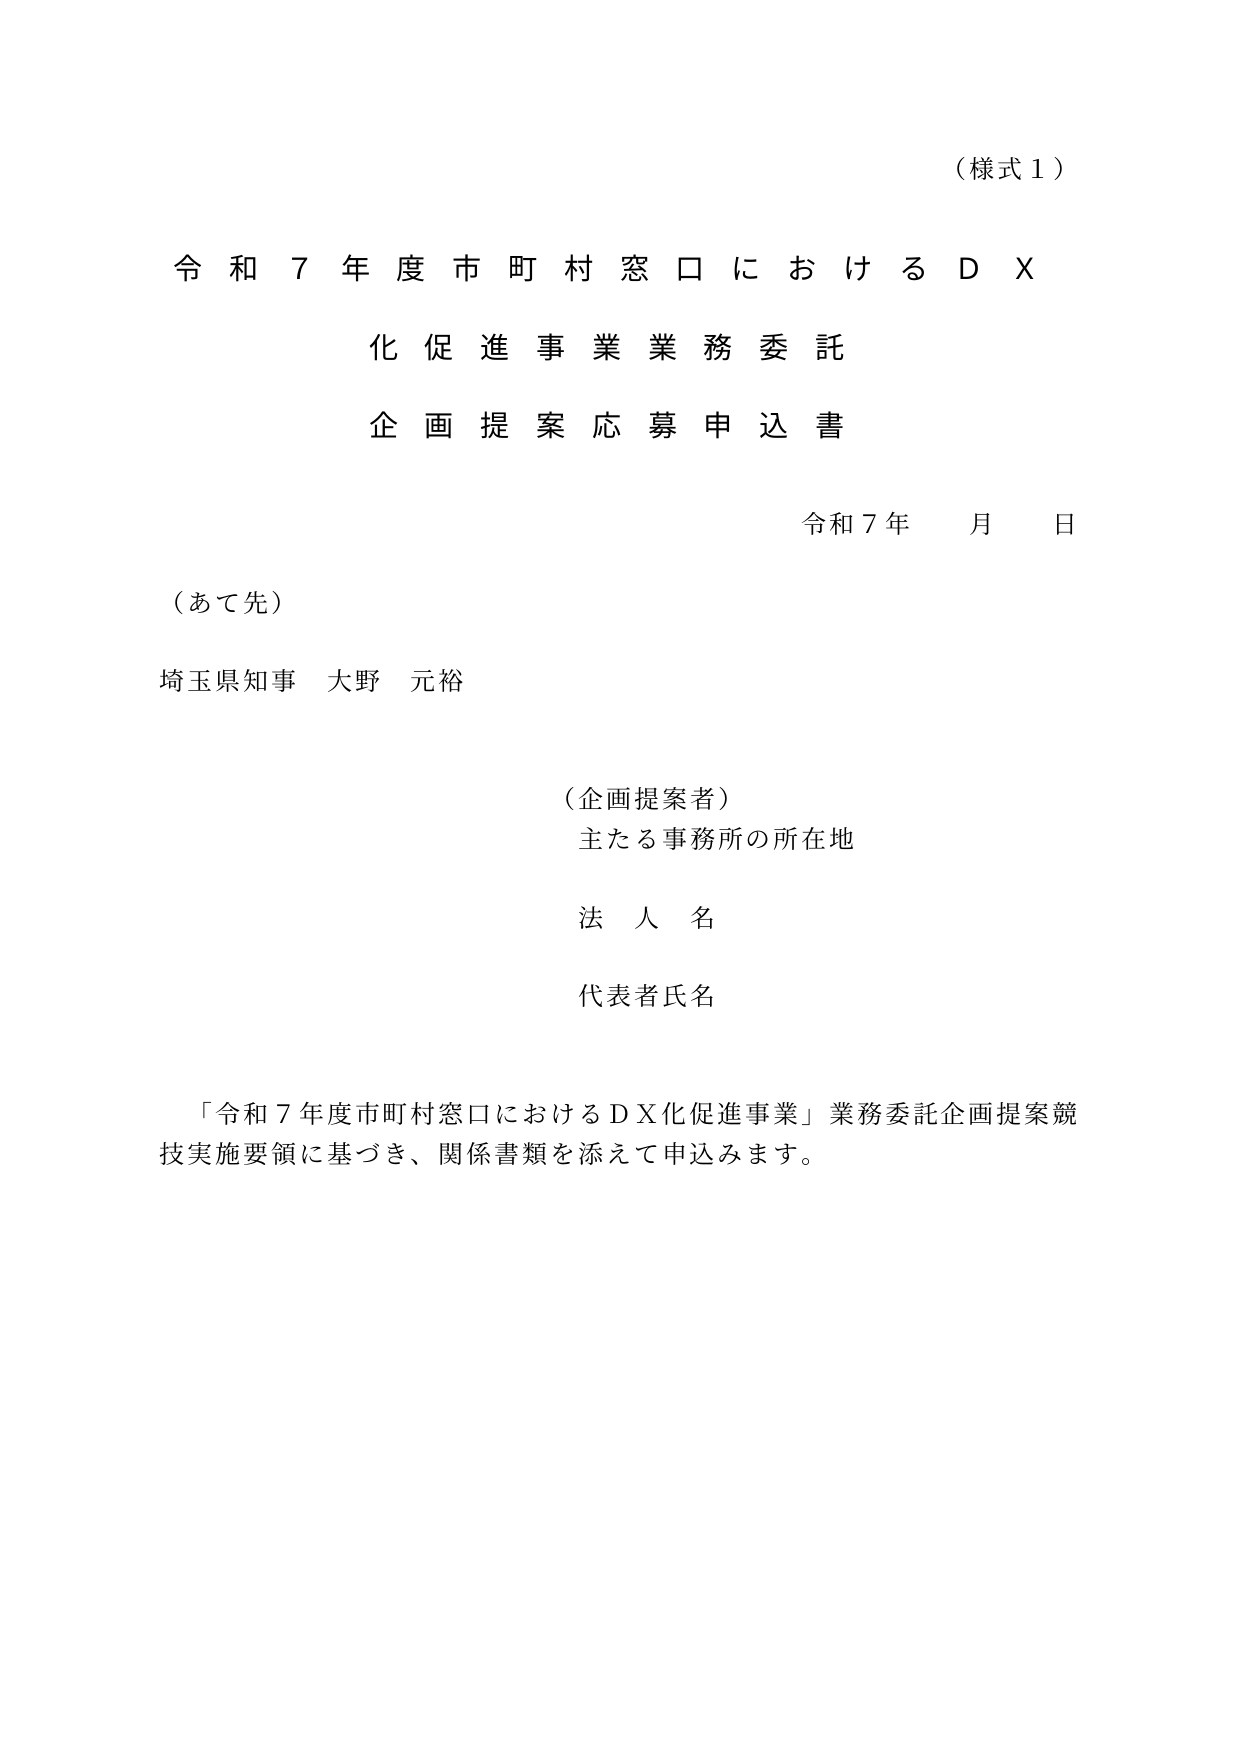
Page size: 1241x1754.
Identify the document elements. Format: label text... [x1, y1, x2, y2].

text 「令和７年度市町村窓口におけるＤＸ化促進事業」業務委託企画提案競技実施要領に基づき、関係書類を添えて申込みます。 [159, 1093, 1081, 1172]
text 代表者氏名 [159, 975, 1081, 1015]
text （企画提案者） [159, 778, 1081, 818]
text （様式１） [159, 148, 1081, 188]
text 埼玉県知事 大野 元裕 [159, 660, 1081, 700]
text 企画提案応募申込書 [159, 385, 1081, 463]
text 令和７年度市町村窓口におけるＤＸ化促進事業業務委託 [159, 227, 1081, 385]
text （あて先） [159, 582, 1081, 621]
text 主たる事務所の所在地 [159, 818, 1081, 857]
text 法 人 名 [159, 897, 1081, 936]
text 令和７年 月 日 [159, 503, 1081, 542]
